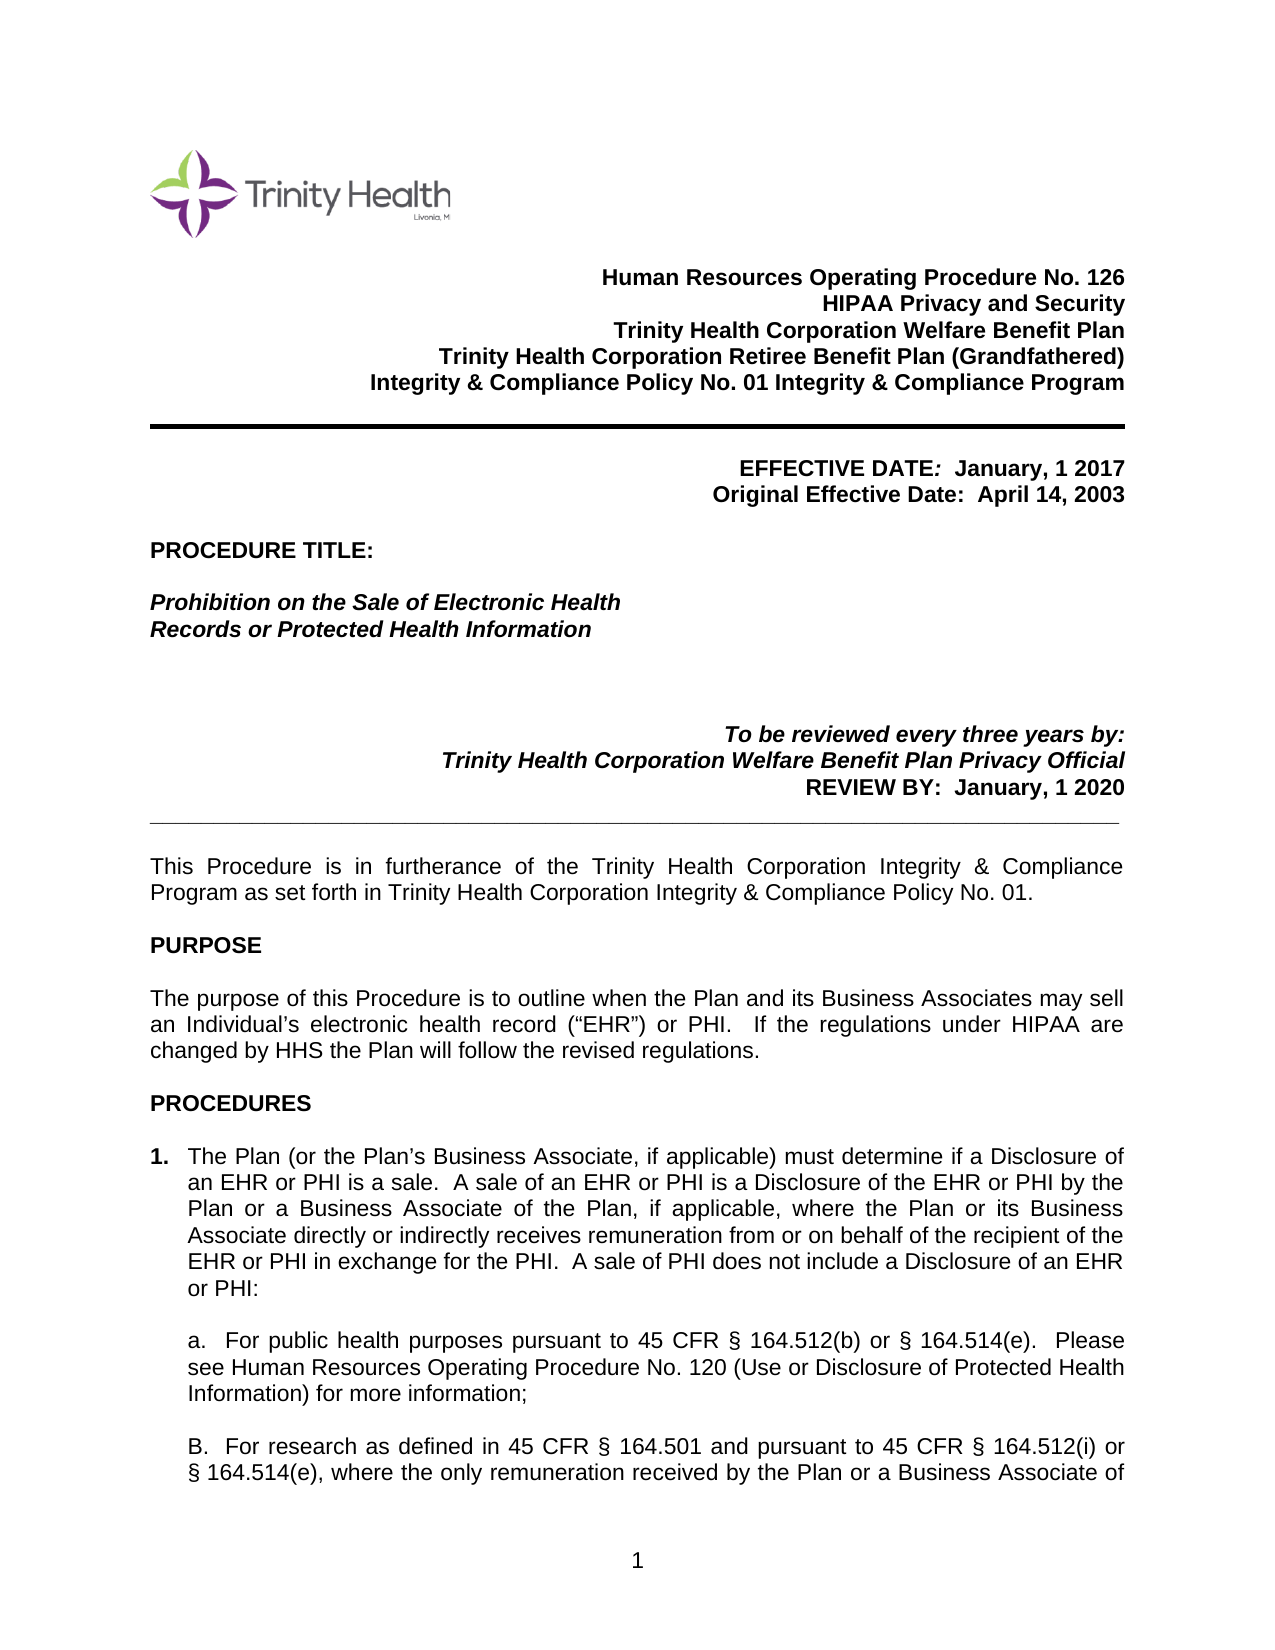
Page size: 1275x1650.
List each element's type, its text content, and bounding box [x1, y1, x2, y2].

text Original Effective Date: April 14, 2003 [150, 481, 1125, 508]
picture [150, 150, 451, 238]
text To be reviewed every three years by: [150, 721, 1125, 747]
text Trinity Health Corporation Welfare Benefit Plan Privacy Official [150, 747, 1125, 774]
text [187, 1433, 1125, 1485]
text Trinity Health Corporation Welfare Benefit Plan [150, 317, 1125, 343]
text Prohibition on the Sale of Electronic Health [150, 589, 1125, 616]
text REVIEW BY: January, 1 2020 [150, 774, 1125, 800]
list The Plan (or the Plan’s Business Associate, if applicable) must determine if a Disclosure of an EHR or PHI is a sale. A sale of an EHR or PHI is a Disclosure of the EHR or PHI by the Plan or a Business Associate of the Plan, if applicable, where the Plan or its Business Associate directly or indirectly receives remuneration from or on behalf of the recipient of the EHR or PHI in exchange for the PHI. A sale of PHI does not include a Disclosure of an EHR or PHI: [150, 1143, 1125, 1301]
text Records or Protected Health Information [150, 616, 1125, 642]
subtitle ____________________________________________________________________________ [150, 800, 1125, 826]
text HIPAA Privacy and Security [150, 290, 1125, 317]
text Integrity & Compliance Policy No. 01 Integrity & Compliance Program [150, 369, 1125, 396]
text PROCEDURE TITLE: [150, 537, 1125, 563]
text PURPOSE [150, 932, 1125, 958]
text a. For public health purposes pursuant to 45 CFR § 164.512(b) or § 164.514(e). Please see Human Resources Operating Procedure No. 120 (Use or Disclosure of Protected Health Information) for more information; [187, 1327, 1125, 1406]
text EFFECTIVE DATE: January, 1 2017 [150, 455, 1125, 481]
text PROCEDURES [150, 1090, 1125, 1116]
text Trinity Health Corporation Retiree Benefit Plan (Grandfathered) [150, 343, 1125, 369]
list This Procedure is in furtherance of the Trinity Health Corporation Integrity & Compliance Program as set forth in Trinity Health Corporation Integrity & Compliance Policy No. 01. [150, 853, 1125, 906]
text Human Resources Operating Procedure No. 126 [150, 264, 1125, 290]
list The purpose of this Procedure is to outline when the Plan and its Business Associates may sell an Individual’s electronic health record (“EHR”) or PHI. If the regulations under HIPAA are changed by HHS the Plan will follow the revised regulations. [150, 984, 1125, 1064]
